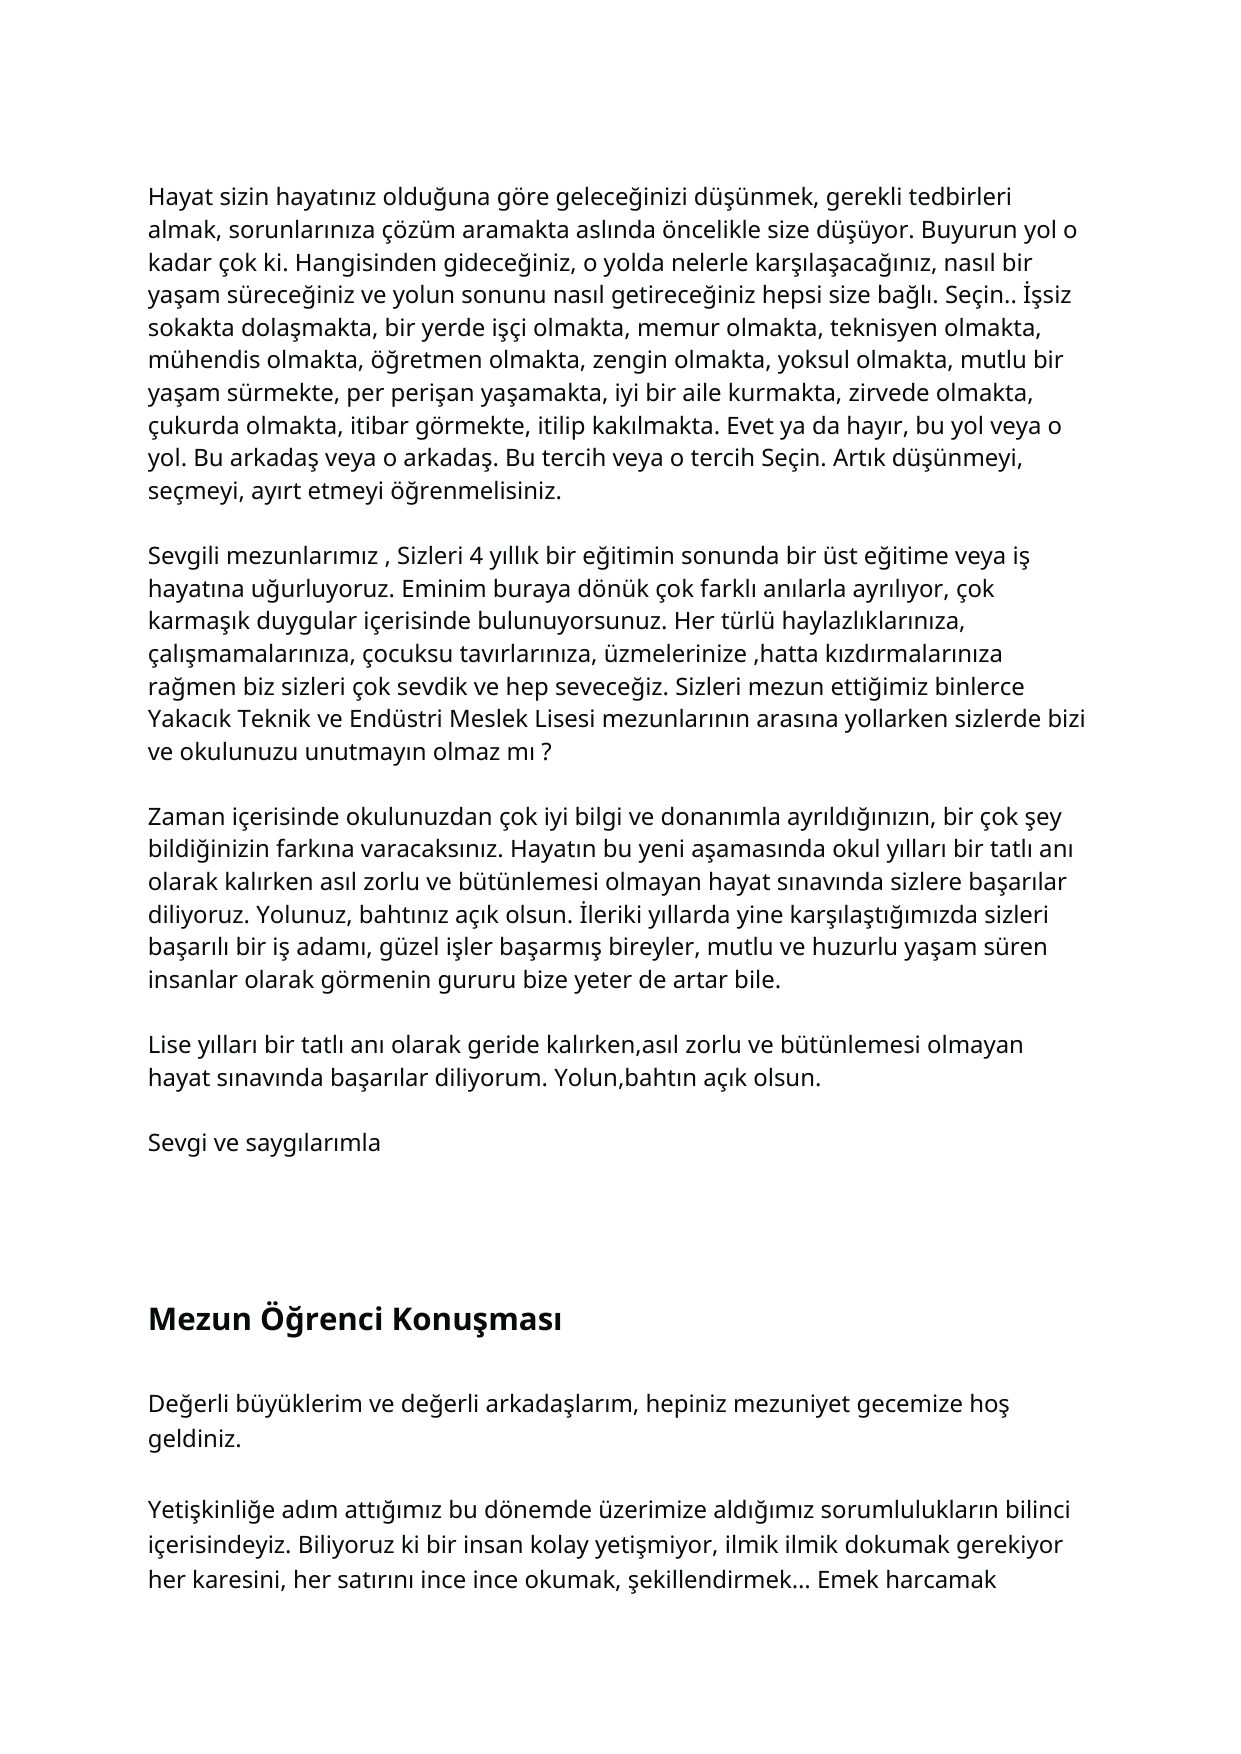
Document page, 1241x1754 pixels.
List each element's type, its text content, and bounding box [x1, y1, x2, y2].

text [148, 148, 1093, 1284]
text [148, 1352, 1093, 1596]
text Mezun Öğrenci Konuşması​ [148, 1297, 1093, 1339]
